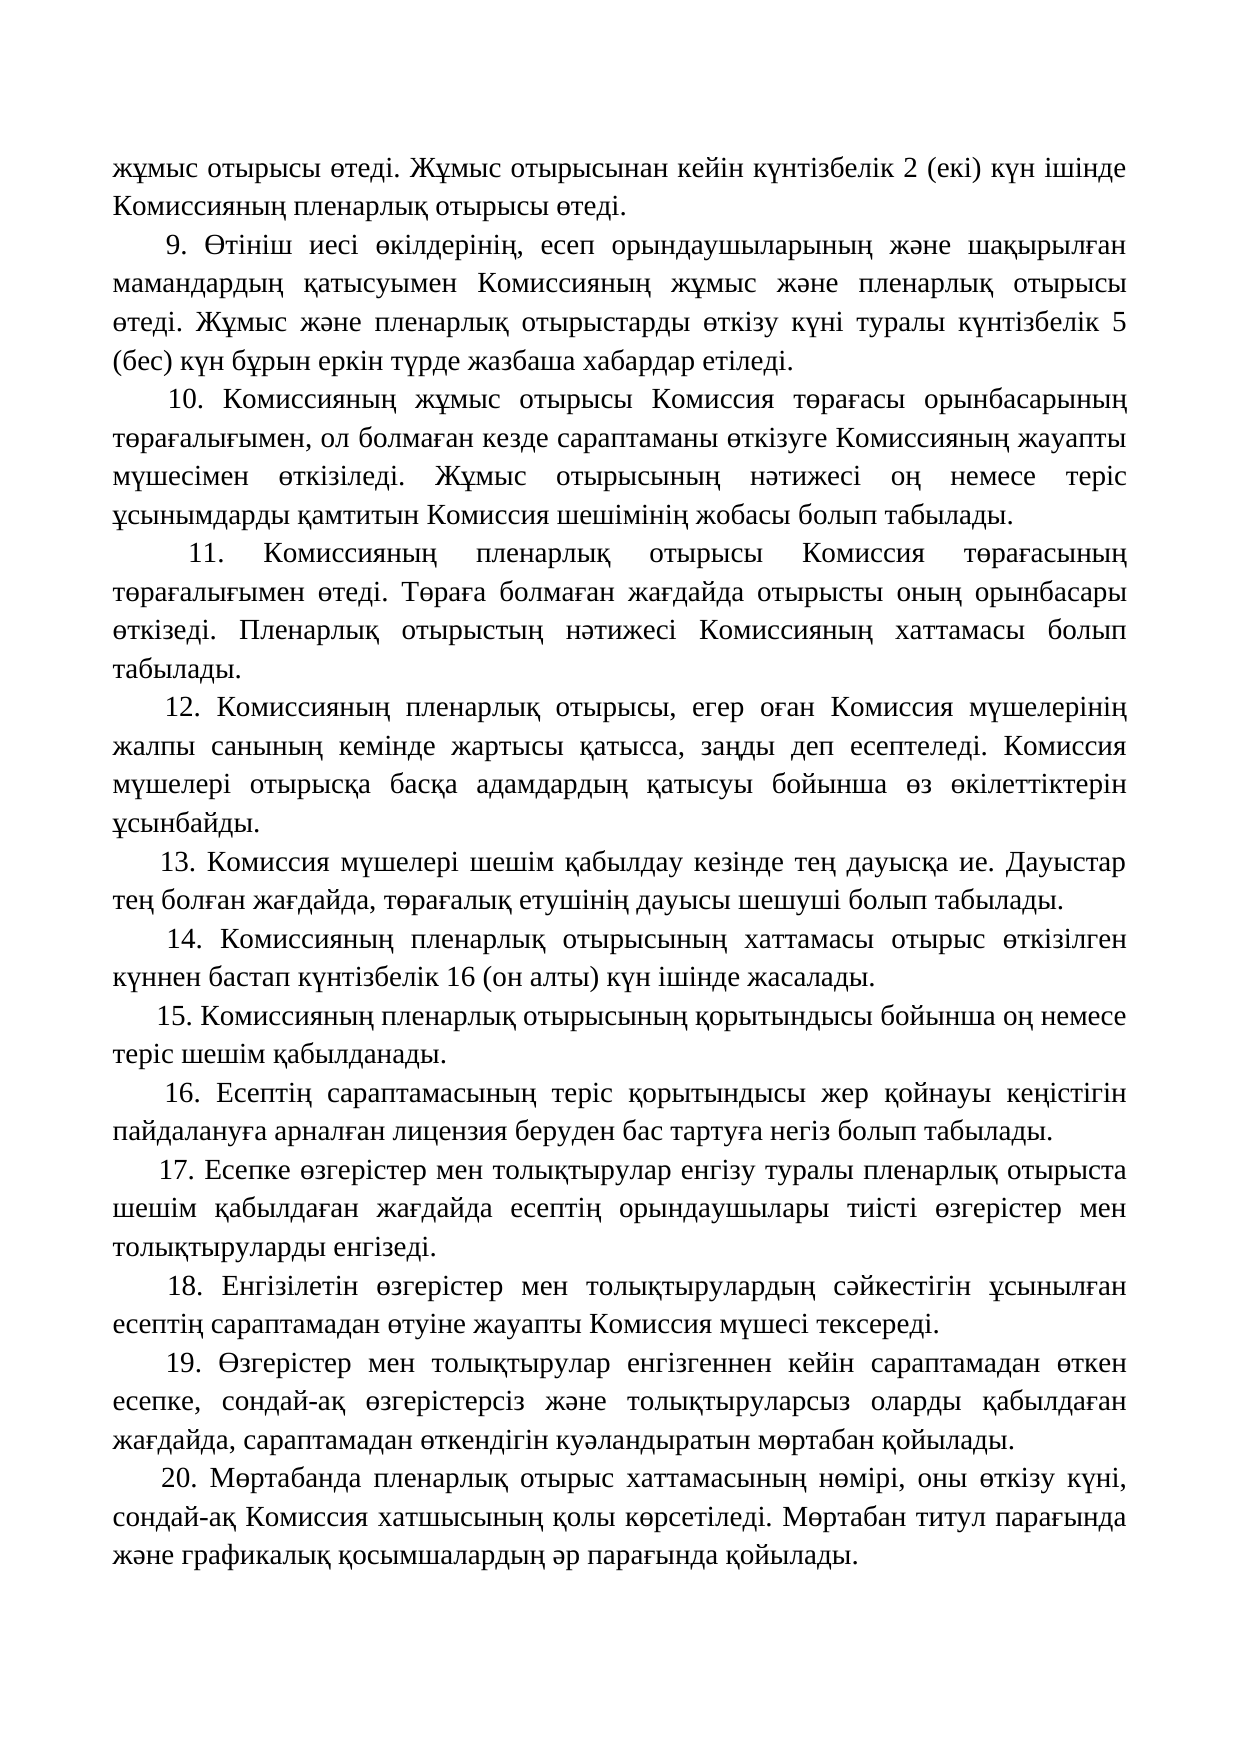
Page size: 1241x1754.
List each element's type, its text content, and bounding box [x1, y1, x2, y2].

text 11. Комиссияның пленарлық отырысы Комиссия төрағасының төрағалығымен өтеді. Төраға болмаған жағдайда отырысты оның орынбасары өткізеді. Пленарлық отырыстың нәтижесі Комиссияның хаттамасы болып табылады. [112, 535, 1128, 684]
text 15. Комиссияның пленарлық отырысының қорытындысы бойынша оң немесе теріс шешім қабылданады. [112, 998, 1128, 1070]
text 19. Өзгерістер мен толықтырулар енгізгеннен кейін сараптамадан өткен есепке, сондай-ақ өзгерістерсіз және толықтыруларсыз оларды қабылдаған жағдайда, сараптамадан өткендігін куәландыратын мөртабан қойылады. [112, 1345, 1128, 1455]
text 14. Комиссияның пленарлық отырысының хаттамасы отырыс өткізілген күннен бастап күнтізбелік 16 (он алты) күн ішінде жасалады. [112, 921, 1128, 993]
text 20. Мөртабанда пленарлық отырыс хаттамасының нөмірі, оны өткізу күні, сондай-ақ Комиссия хатшысының қолы көрсетіледі. Мөртабан титул парағында және графикалық қосымшалардың әр парағында қойылады. [112, 1460, 1128, 1571]
text 13. Комиссия мүшелері шешім қабылдау кезінде тең дауысқа ие. Дауыстар тең болған жағдайда, төрағалық етушінің дауысы шешуші болып табылады. [112, 844, 1128, 916]
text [112, 150, 1128, 222]
text 12. Комиссияның пленарлық отырысы, егер оған Комиссия мүшелерінің жалпы санының кемінде жартысы қатысса, заңды деп есептеледі. Комиссия мүшелері отырысқа басқа адамдардың қатысуы бойынша өз өкiлеттiктерiн ұсынбайды. [112, 689, 1128, 839]
text 10. Комиссияның жұмыс отырысы Комиссия төрағасы орынбасарының төрағалығымен, ол болмаған кезде сараптаманы өткізуге Комиссияның жауапты мүшесімен өткізіледі. Жұмыс отырысының нәтижесі оң немесе теріс ұсынымдарды қамтитын Комиссия шешімінің жобасы болып табылады. [112, 381, 1128, 530]
text 18. Енгізілетін өзгерістер мен толықтырулардың сәйкестігін ұсынылған есептің сараптамадан өтуіне жауапты Комиссия мүшесі тексереді. [112, 1268, 1128, 1340]
text 9. Өтініш иесі өкілдерінің, есеп орындаушыларының және шақырылған мамандардың қатысуымен Комиссияның жұмыс және пленарлық отырысы өтеді. Жұмыс және пленарлық отырыстарды өткізу күні туралы күнтізбелік 5 (бес) күн бұрын еркін түрде жазбаша хабардар етіледі. [112, 227, 1128, 376]
text 17. Есепке өзгерістер мен толықтырулар енгізу туралы пленарлық отырыста шешім қабылдаған жағдайда есептің орындаушылары тиісті өзгерістер мен толықтыруларды енгізеді. [112, 1152, 1128, 1263]
text 16. Есептің сараптамасының теріс қорытындысы жер қойнауы кеңістігін пайдалануға арналған лицензия беруден бас тартуға негіз болып табылады. [112, 1075, 1128, 1147]
